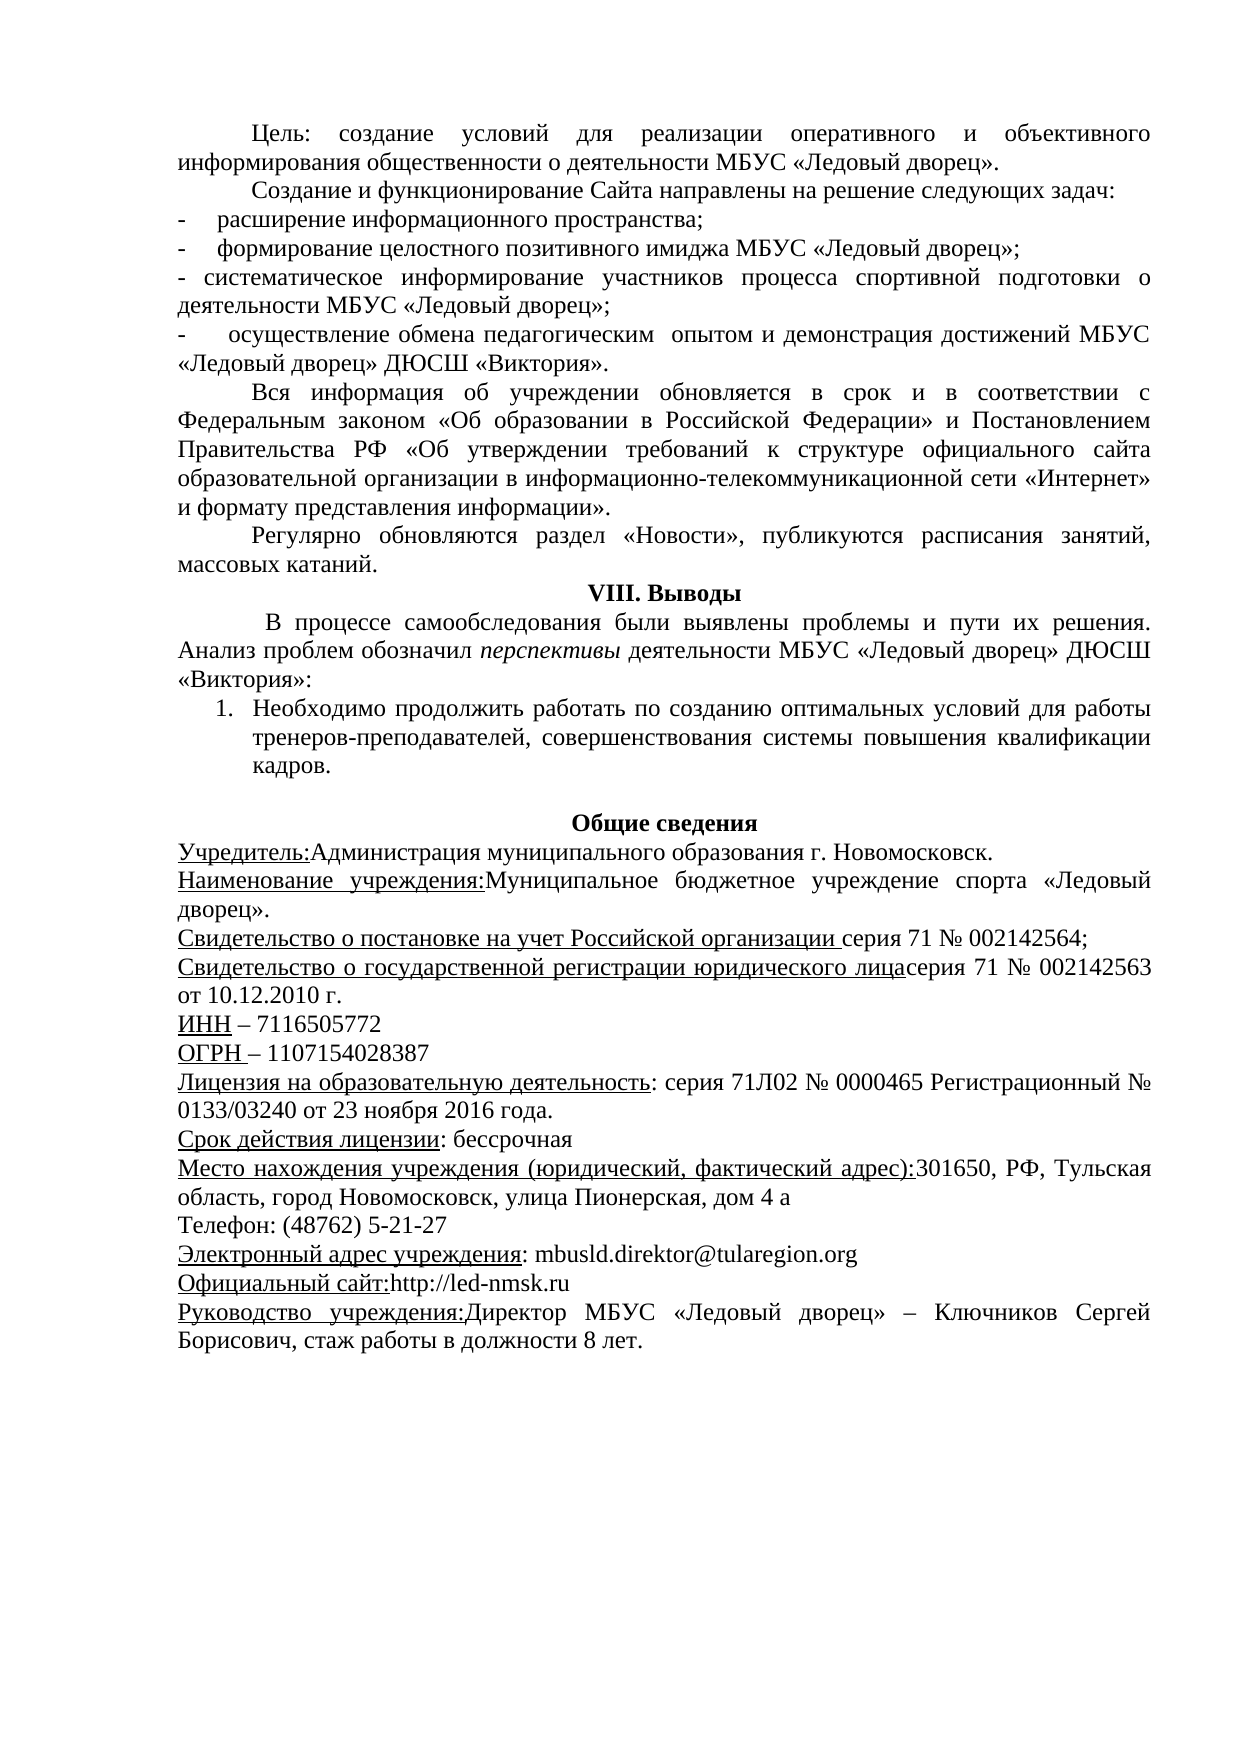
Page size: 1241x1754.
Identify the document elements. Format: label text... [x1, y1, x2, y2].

list Необходимо продолжить работать по созданию оптимальных условий для работы тренеров-преподавателей, совершенствования системы повышения квалификации кадров. [215, 693, 1152, 779]
text Наименование учреждения:Муниципальное бюджетное учреждение спорта «Ледовый дворец». [177, 866, 1152, 923]
text ОГРН – 1107154028387 [177, 1038, 1152, 1067]
text Общие сведения [177, 808, 1152, 837]
text - осуществление обмена педагогическим опытом и демонстрация достижений МБУС «Ледовый дворец» ДЮСШ «Виктория». [177, 319, 1152, 377]
text В процессе самообследования были выявлены проблемы и пути их решения. Анализ проблем обозначил перспективы деятельности МБУС «Ледовый дворец» ДЮСШ «Виктория»: [177, 607, 1152, 693]
text Цель: создание условий для реализации оперативного и объективного информирования общественности о деятельности МБУС «Ледовый дворец». [177, 118, 1152, 176]
text ИНН – 7116505772 [177, 1009, 1152, 1038]
text Свидетельство о государственной регистрации юридического лицасерия 71 № 002142563 от 10.12.2010 г. [177, 952, 1152, 1009]
subtitle Электронный адрес учреждения: mbusld.direktor@tularegion.org [177, 1239, 1152, 1268]
text - формирование целостного позитивного имиджа МБУС «Ледовый дворец»; [177, 233, 1152, 262]
text Свидетельство о постановке на учет Российской организации серия 71 № 002142564; [177, 923, 1152, 952]
text Регулярно обновляются раздел «Новости», публикуются расписания занятий, массовых катаний. [177, 521, 1152, 578]
subtitle Официальный сайт:http://led-nmsk.ru [177, 1268, 1152, 1297]
subtitle Руководство учреждения:Директор МБУС «Ледовый дворец» – Ключников Сергей Борисович, стаж работы в должности 8 лет. [177, 1297, 1152, 1354]
text Создание и функционирование Сайта направлены на решение следующих задач: [177, 176, 1152, 204]
text Срок действия лицензии: бессрочная [177, 1124, 1152, 1153]
text Вся информация об учреждении обновляется в срок и в соответствии с Федеральным законом «Об образовании в Российской Федерации» и Постановлением Правительства РФ «Об утверждении требований к структуре официального сайта образовательной организации в информационно-телекоммуникационной сети «Интернет» и формату представления информации». [177, 377, 1152, 521]
text - расширение информационного пространства; [177, 204, 1152, 233]
text Телефон: (48762) 5-21-27 [177, 1211, 1152, 1239]
text Лицензия на образовательную деятельность: серия 71Л02 № 0000465 Регистрационный № 0133/03240 от 23 ноября 2016 года. [177, 1067, 1152, 1124]
text VIII. Выводы [177, 578, 1152, 607]
text Место нахождения учреждения (юридический, фактический адрес):301650, РФ, Тульская область, город Новомосковск, улица Пионерская, дом 4 а [177, 1153, 1152, 1211]
text - систематическое информирование участников процесса спортивной подготовки о деятельности МБУС «Ледовый дворец»; [177, 262, 1152, 319]
text Учредитель:Администрация муниципального образования г. Новомосковск. [177, 837, 1152, 866]
